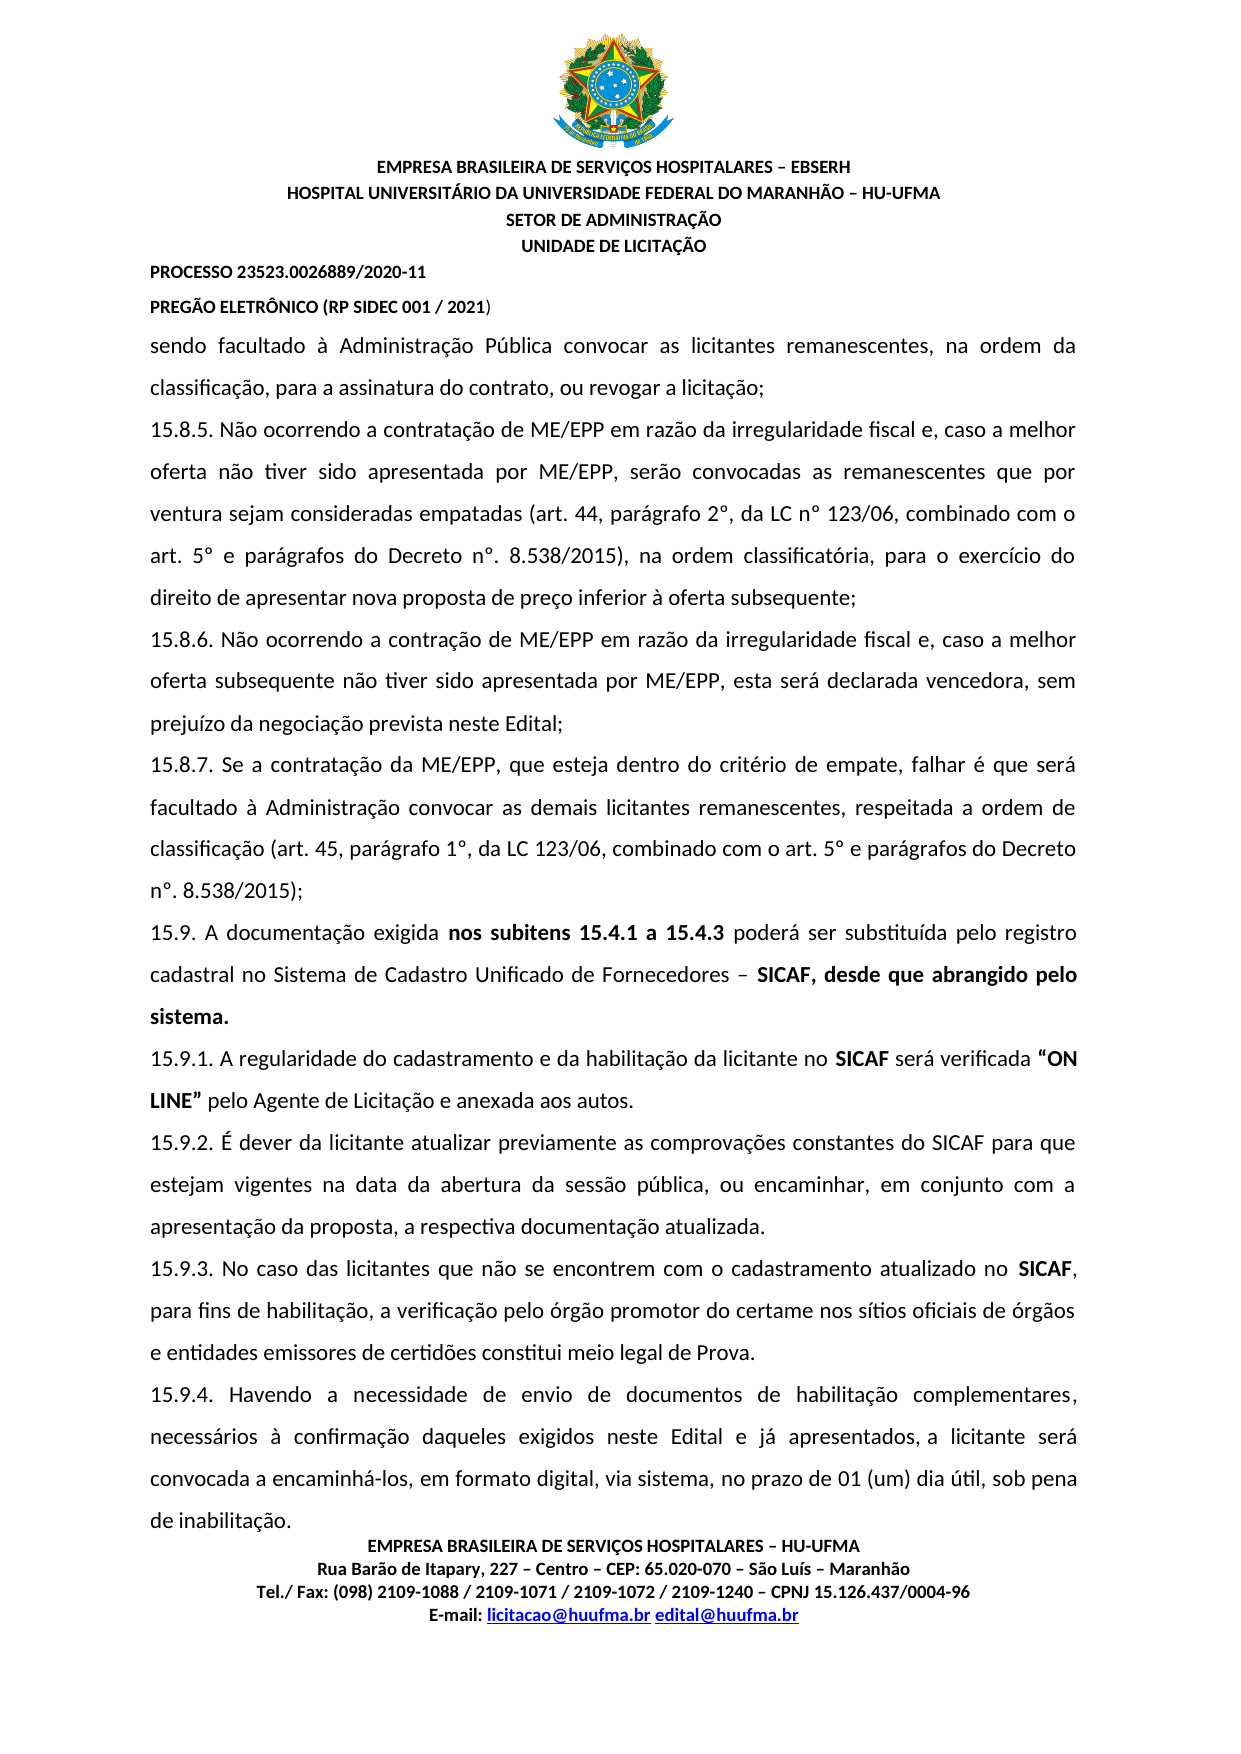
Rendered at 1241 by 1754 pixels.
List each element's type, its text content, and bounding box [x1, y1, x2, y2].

text 15.9.1. A regularidade do cadastramento e da habilitação da licitante no SICAF será verificada “ON LINE” pelo Agente de Licitação e anexada aos autos. [150, 1044, 1078, 1114]
text 15.8.7. Se a contratação da ME/EPP, que esteja dentro do critério de empate, falhar é que será facultado à Administração convocar as demais licitantes remanescentes, respeitada a ordem de classificação (art. 45, parágrafo 1º, da LC 123/06, combinado com o art. 5º e parágrafos do Decreto nº. 8.538/2015); [150, 751, 1078, 904]
picture [548, 30, 679, 152]
text 15.9.2. É dever da licitante atualizar previamente as comprovações constantes do SICAF para que estejam vigentes na data da abertura da sessão pública, ou encaminhar, em conjunto com a apresentação da proposta, a respectiva documentação atualizada. [150, 1128, 1078, 1240]
text 15.9.3. No caso das licitantes que não se encontrem com o cadastramento atualizado no SICAF, para fins de habilitação, a verificação pelo órgão promotor do certame nos sítios oficiais de órgãos e entidades emissores de certidões constitui meio legal de Prova. [150, 1254, 1078, 1366]
text 15.8.6. Não ocorrendo a contração de ME/EPP em razão da irregularidade fiscal e, caso a melhor oferta subsequente não tiver sido apresentada por ME/EPP, esta será declarada vencedora, sem prejuízo da negociação prevista neste Edital; [150, 625, 1078, 737]
text 15.8.5. Não ocorrendo a contratação de ME/EPP em razão da irregularidade fiscal e, caso a melhor oferta não tiver sido apresentada por ME/EPP, serão convocadas as remanescentes que por ventura sejam consideradas empatadas (art. 44, parágrafo 2º, da LC nº 123/06, combinado com o art. 5º e parágrafos do Decreto nº. 8.538/2015), na ordem classificatória, para o exercício do direito de apresentar nova proposta de preço inferior à oferta subsequente; [150, 415, 1078, 611]
text 15.9. A documentação exigida nos subitens 15.4.1 a 15.4.3 poderá ser substituída pelo registro cadastral no Sistema de Cadastro Unificado de Fornecedores – SICAF, desde que abrangido pelo sistema. [150, 918, 1078, 1031]
text 15.9.4. Havendo a necessidade de envio de documentos de habilitação complementares, necessários à confirmação daqueles exigidos neste Edital e já apresentados, a licitante será convocada a encaminhá-los, em formato digital, via sistema, no prazo de 01 (um) dia útil, sob pena de inabilitação. [150, 1380, 1078, 1534]
